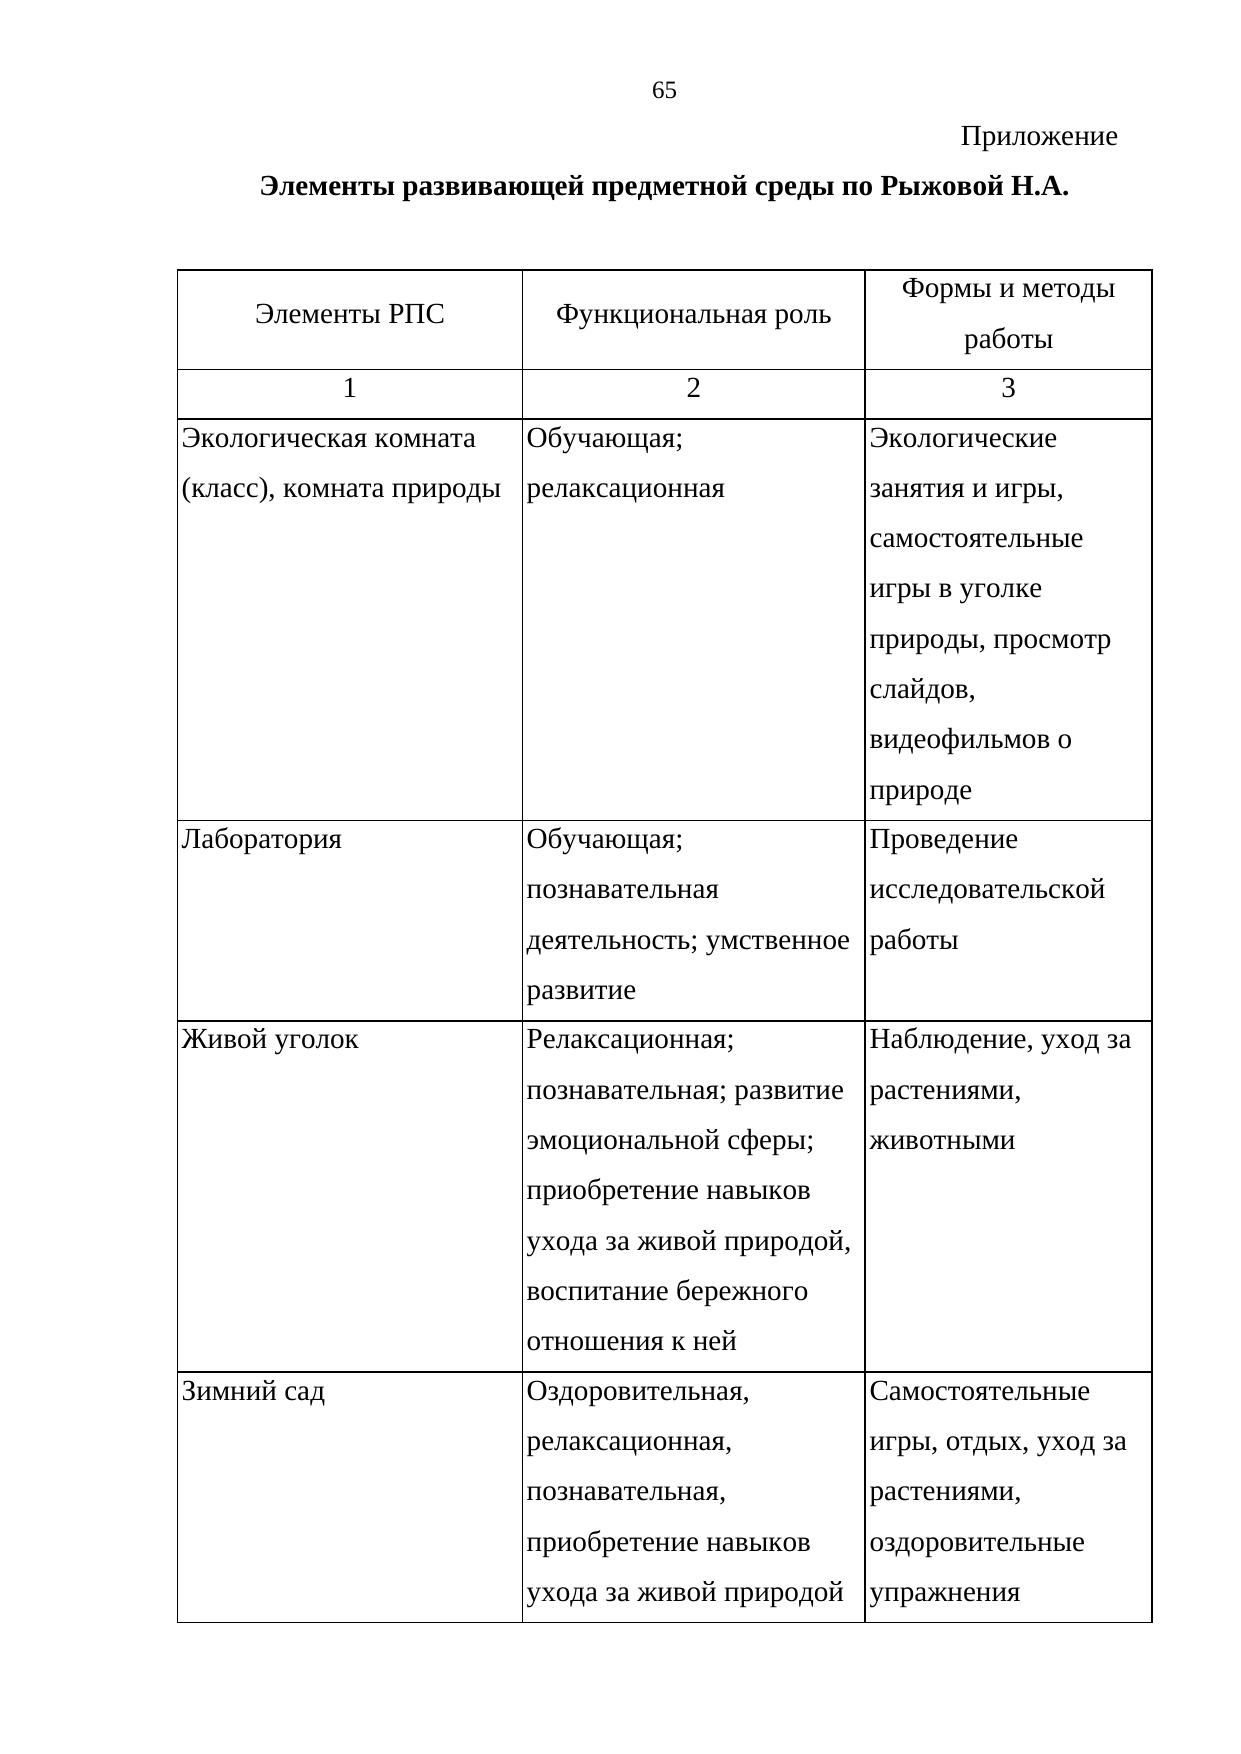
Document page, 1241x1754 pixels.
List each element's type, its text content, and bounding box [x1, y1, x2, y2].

table_header Элементы РПС [178, 271, 522, 369]
table_cell 3 [866, 370, 1151, 418]
text Приложение [852, 118, 1152, 152]
table_cell 2 [523, 370, 864, 418]
table_cell Лаборатория [178, 821, 522, 1020]
table_cell 1 [178, 370, 522, 418]
table_cell Экологические занятия и игры, самостоятельные игры в уголке природы, просмотр слайдов, видеофильмов о природе [866, 420, 1151, 820]
table_cell Наблюдение, уход за растениями, животными [866, 1022, 1151, 1371]
table_cell Обучающая; релаксационная [523, 420, 864, 820]
table_header Функциональная роль [523, 271, 864, 369]
table_cell Зимний сад [178, 1373, 522, 1622]
table_cell Живой уголок [178, 1022, 522, 1371]
table_cell Проведение исследовательской работы [866, 821, 1151, 1020]
table_cell Самостоятельные игры, отдых, уход за растениями, оздоровительные упражнения [866, 1373, 1151, 1622]
table_cell Релаксационная; познавательная; развитие эмоциональной сферы; приобретение навыков ухода за живой природой, воспитание бережного отношения к ней [523, 1022, 864, 1371]
table_cell Оздоровительная, релаксационная, познавательная, приобретение навыков ухода за живой природой [523, 1373, 864, 1622]
table_cell Обучающая; познавательная деятельность; умственное развитие [523, 821, 864, 1020]
text Элементы развивающей предметной среды по Рыжовой Н.А. [177, 168, 1152, 202]
table_header Формы и методы работы [866, 271, 1151, 369]
table_cell Экологическая комната (класс), комната природы [178, 420, 522, 820]
